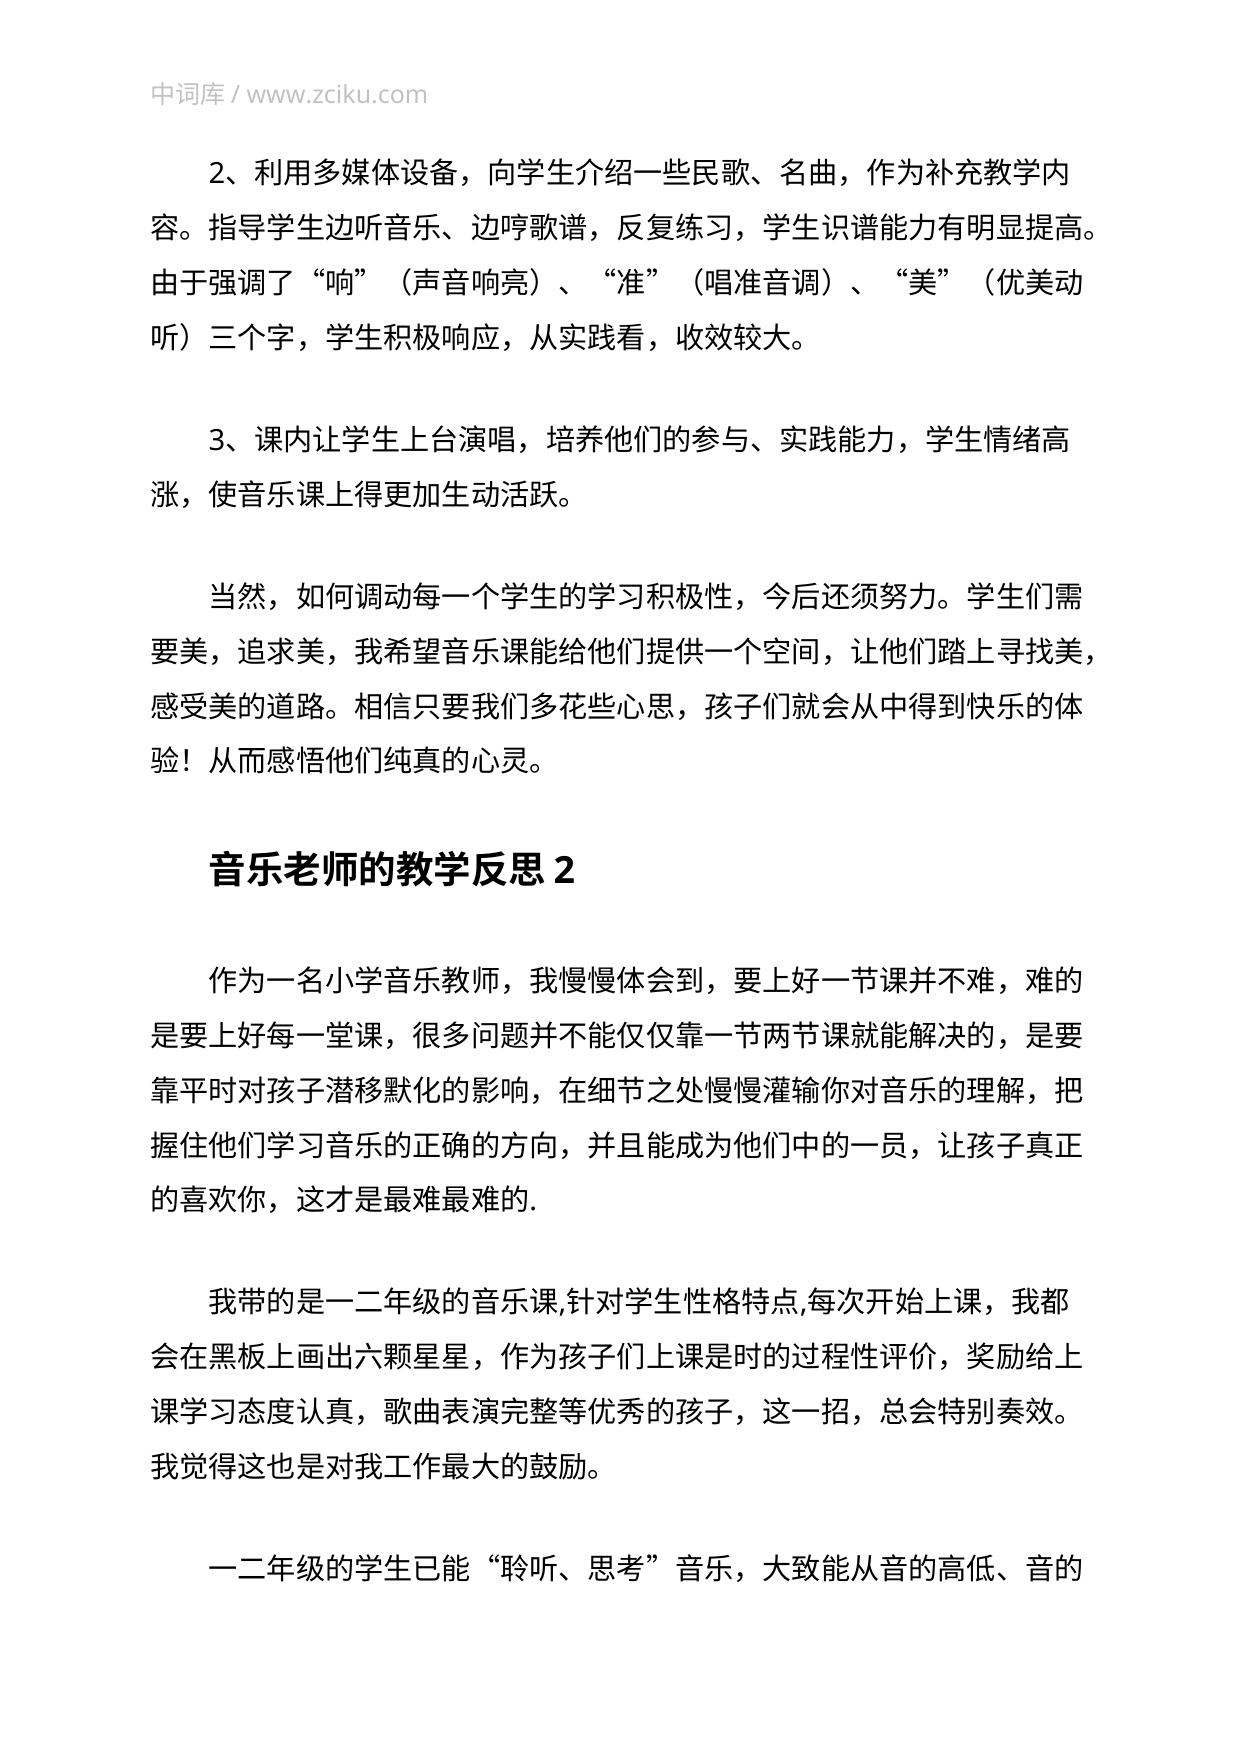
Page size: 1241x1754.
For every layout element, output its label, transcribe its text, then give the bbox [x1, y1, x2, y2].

text 当然，如何调动每一个学生的学习积极性，今后还须努力。学生们需要美，追求美，我希望音乐课能给他们提供一个空间，让他们踏上寻找美，感受美的道路。相信只要我们多花些心思，孩子们就会从中得到快乐的体验！从而感悟他们纯真的心灵。 [150, 573, 1090, 780]
text 作为一名小学音乐教师，我慢慢体会到，要上好一节课并不难，难的是要上好每一堂课，很多问题并不能仅仅靠一节两节课就能解决的，是要靠平时对孩子潜移默化的影响，在细节之处慢慢灌输你对音乐的理解，把握住他们学习音乐的正确的方向，并且能成为他们中的一员，让孩子真正的喜欢你，这才是最难最难的. [150, 957, 1090, 1219]
text 2、利用多媒体设备，向学生介绍一些民歌、名曲，作为补充教学内容。指导学生边听音乐、边哼歌谱，反复练习，学生识谱能力有明显提高。由于强调了“响”（声音响亮）、“准”（唱准音调）、“美”（优美动听）三个字，学生积极响应，从实践看，收效较大。 [150, 150, 1090, 357]
text 我带的是一二年级的音乐课,针对学生性格特点,每次开始上课，我都会在黑板上画出六颗星星，作为孩子们上课是时的过程性评价，奖励给上课学习态度认真，歌曲表演完整等优秀的孩子，这一招，总会特别奏效。我觉得这也是对我工作最大的鼓励。 [150, 1279, 1090, 1486]
text 3、课内让学生上台演唱，培养他们的参与、实践能力，学生情绪高涨，使音乐课上得更加生动活跃。 [150, 417, 1090, 514]
text 音乐老师的教学反思2 [150, 840, 1090, 894]
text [150, 1546, 1090, 1588]
